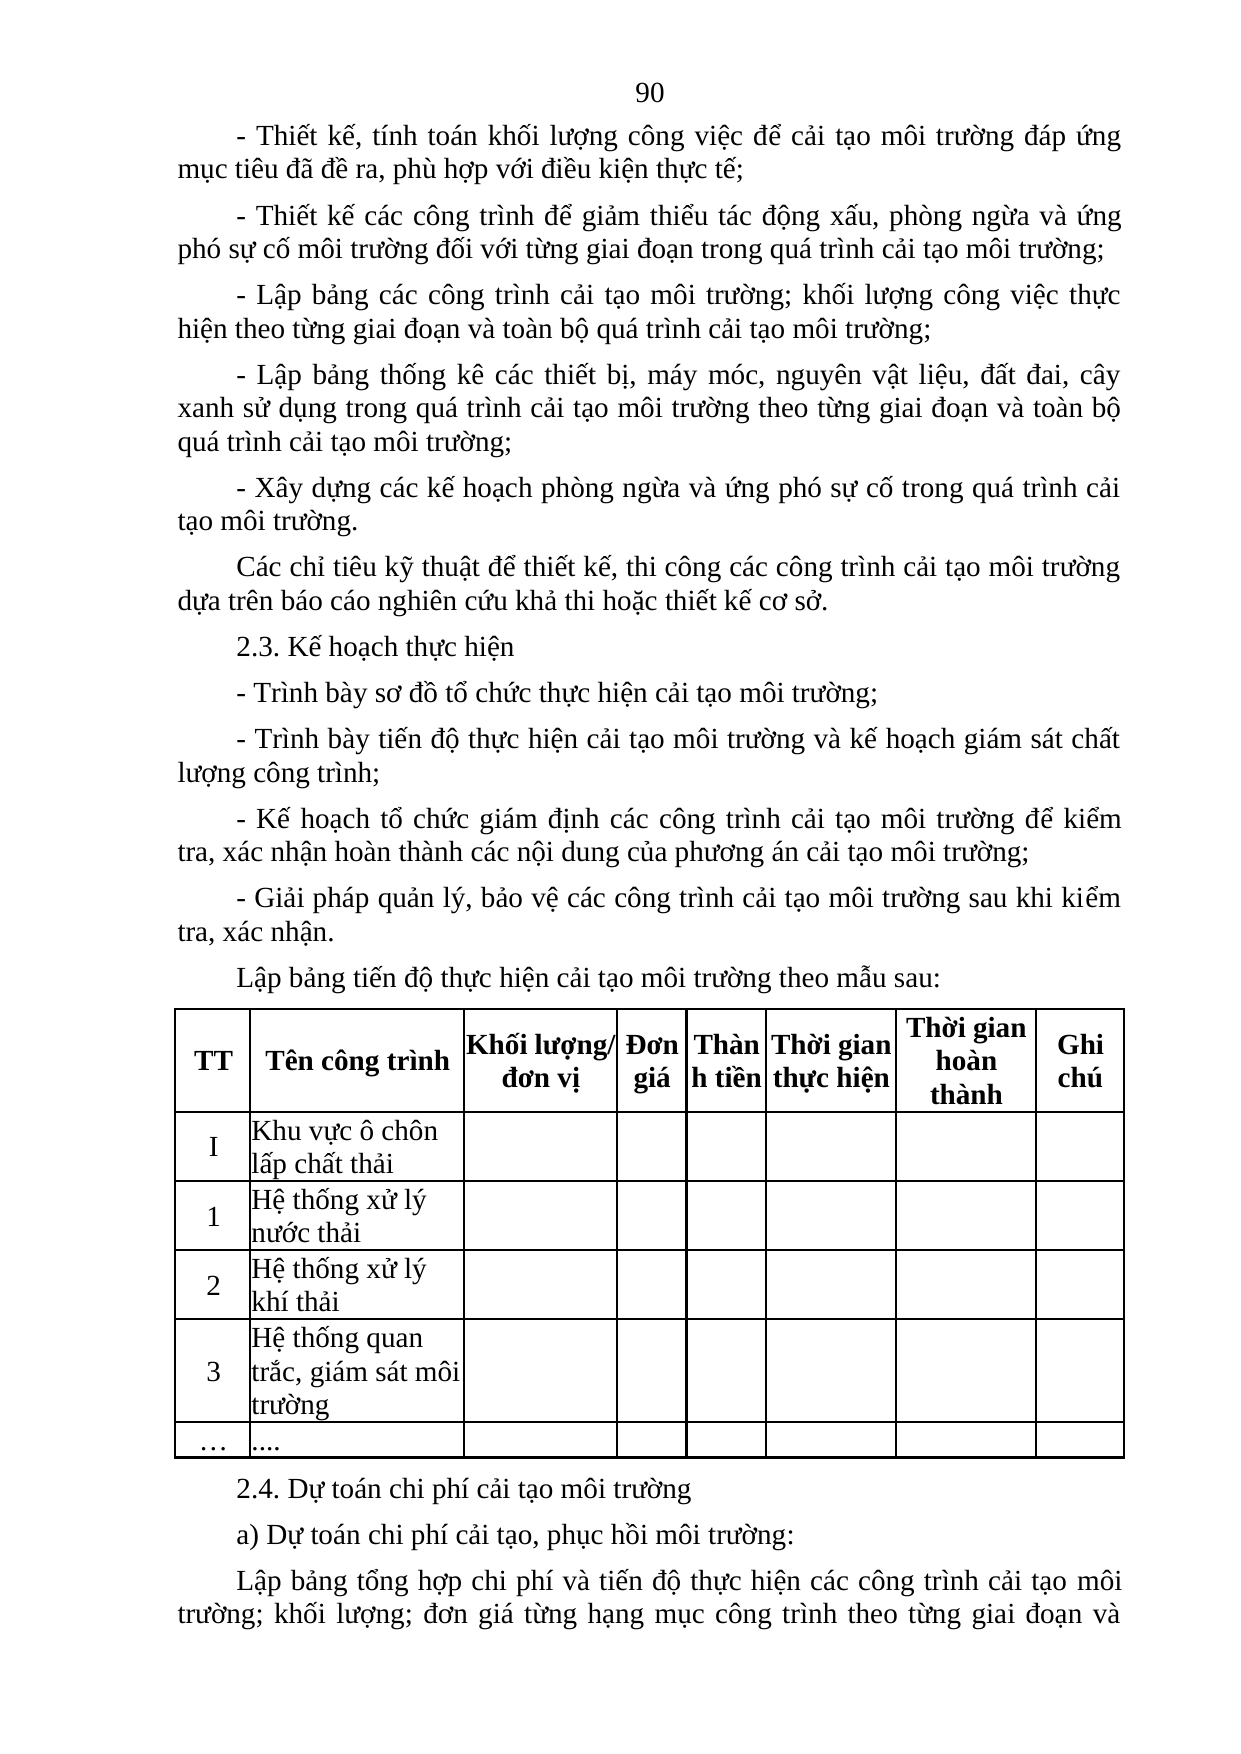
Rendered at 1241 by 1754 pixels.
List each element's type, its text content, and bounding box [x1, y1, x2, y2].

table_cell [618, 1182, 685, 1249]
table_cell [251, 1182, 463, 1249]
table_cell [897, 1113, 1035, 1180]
text - Trình bày sơ đồ tổ chức thực hiện cải tạo môi trường; [177, 675, 1122, 709]
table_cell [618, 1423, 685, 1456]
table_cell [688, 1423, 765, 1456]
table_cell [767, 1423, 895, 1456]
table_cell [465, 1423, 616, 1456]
text - Lập bảng các công trình cải tạo môi trường; khối lượng công việc thực hiện theo từng giai đoạn và toàn bộ quá trình cải tạo môi trường; [177, 277, 1122, 344]
text 2.3. Kế hoạch thực hiện [177, 629, 1122, 663]
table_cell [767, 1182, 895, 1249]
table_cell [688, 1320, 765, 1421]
text - Xây dựng các kế hoạch phòng ngừa và ứng phó sự cố trong quá trình cải tạo môi trường. [177, 470, 1122, 537]
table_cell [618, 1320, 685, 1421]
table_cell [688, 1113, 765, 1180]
text Các chỉ tiêu kỹ thuật để thiết kế, thi công các công trình cải tạo môi trường dựa trên báo cáo nghiên cứu khả thi hoặc thiết kế cơ sở. [177, 549, 1122, 617]
text - Lập bảng thống kê các thiết bị, máy móc, nguyên vật liệu, đất đai, cây xanh sử dụng trong quá trình cải tạo môi trường theo từng giai đoạn và toàn bộ quá trình cải tạo môi trường; [177, 357, 1122, 457]
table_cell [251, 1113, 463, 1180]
text 2.4. Dự toán chi phí cải tạo môi trường [177, 1471, 1122, 1504]
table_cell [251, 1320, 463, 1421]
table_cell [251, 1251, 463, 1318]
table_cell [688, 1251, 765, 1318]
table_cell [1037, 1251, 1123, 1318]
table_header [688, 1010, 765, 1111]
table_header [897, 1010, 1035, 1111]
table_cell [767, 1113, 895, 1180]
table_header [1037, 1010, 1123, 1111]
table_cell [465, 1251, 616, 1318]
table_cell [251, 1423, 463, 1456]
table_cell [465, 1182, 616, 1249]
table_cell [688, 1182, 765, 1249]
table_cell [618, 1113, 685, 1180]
text a) Dự toán chi phí cải tạo, phục hồi môi trường: [177, 1517, 1122, 1551]
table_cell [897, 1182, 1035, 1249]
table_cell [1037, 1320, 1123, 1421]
text Lập bảng tiến độ thực hiện cải tạo môi trường theo mẫu sau: [177, 960, 1122, 993]
text - Thiết kế các công trình để giảm thiểu tác động xấu, phòng ngừa và ứng phó sự cố môi trường đối với từng giai đoạn trong quá trình cải tạo môi trường; [177, 198, 1122, 265]
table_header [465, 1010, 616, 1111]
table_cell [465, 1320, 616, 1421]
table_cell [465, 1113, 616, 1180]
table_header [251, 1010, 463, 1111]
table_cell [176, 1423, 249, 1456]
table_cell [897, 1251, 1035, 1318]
text - Kế hoạch tổ chức giám định các công trình cải tạo môi trường để kiểm tra, xác nhận hoàn thành các nội dung của phương án cải tạo môi trường; [177, 801, 1122, 868]
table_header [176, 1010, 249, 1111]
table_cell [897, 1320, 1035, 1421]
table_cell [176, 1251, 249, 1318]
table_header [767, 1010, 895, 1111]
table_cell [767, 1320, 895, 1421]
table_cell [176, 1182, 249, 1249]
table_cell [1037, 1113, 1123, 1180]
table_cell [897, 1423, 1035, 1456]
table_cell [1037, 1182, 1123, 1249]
text - Giải pháp quản lý, bảo vệ các công trình cải tạo môi trường sau khi kiểm tra, xác nhận. [177, 880, 1122, 947]
text - Thiết kế, tính toán khối lượng công việc để cải tạo môi trường đáp ứng mục tiêu đã đề ra, phù hợp với điều kiện thực tế; [177, 118, 1122, 185]
text - Trình bày tiến độ thực hiện cải tạo môi trường và kế hoạch giám sát chất lượng công trình; [177, 721, 1122, 788]
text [177, 1563, 1122, 1630]
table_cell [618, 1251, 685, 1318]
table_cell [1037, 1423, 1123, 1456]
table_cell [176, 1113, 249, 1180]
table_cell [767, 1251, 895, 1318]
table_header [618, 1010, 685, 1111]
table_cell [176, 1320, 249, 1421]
